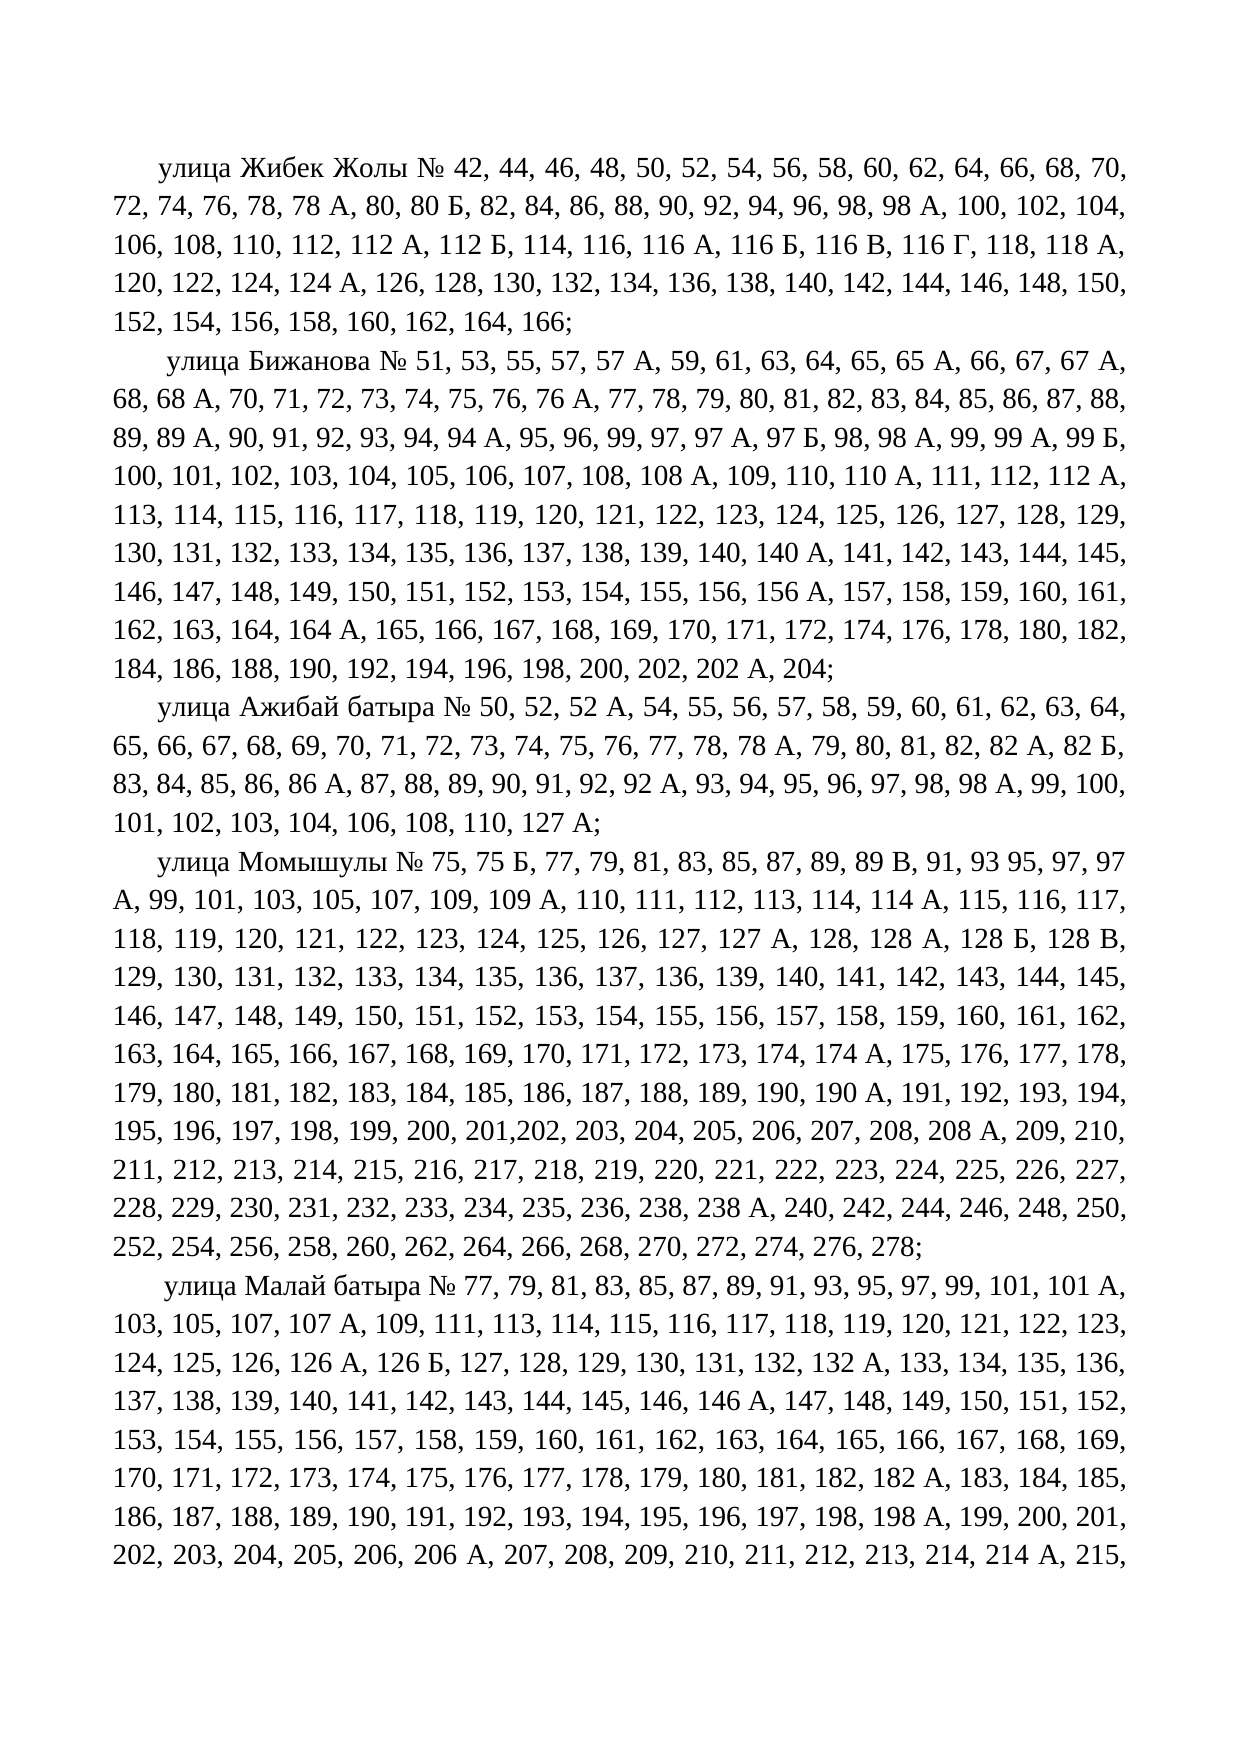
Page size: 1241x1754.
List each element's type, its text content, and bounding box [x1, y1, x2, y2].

text улица Момышулы № 75, 75 Б, 77, 79, 81, 83, 85, 87, 89, 89 В, 91, 93 95, 97, 97 А, 99, 101, 103, 105, 107, 109, 109 А, 110, 111, 112, 113, 114, 114 А, 115, 116, 117, 118, 119, 120, 121, 122, 123, 124, 125, 126, 127, 127 А, 128, 128 А, 128 Б, 128 В, 129, 130, 131, 132, 133, 134, 135, 136, 137, 136, 139, 140, 141, 142, 143, 144, 145, 146, 147, 148, 149, 150, 151, 152, 153, 154, 155, 156, 157, 158, 159, 160, 161, 162, 163, 164, 165, 166, 167, 168, 169, 170, 171, 172, 173, 174, 174 А, 175, 176, 177, 178, 179, 180, 181, 182, 183, 184, 185, 186, 187, 188, 189, 190, 190 А, 191, 192, 193, 194, 195, 196, 197, 198, 199, 200, 201,202, 203, 204, 205, 206, 207, 208, 208 А, 209, 210, 211, 212, 213, 214, 215, 216, 217, 218, 219, 220, 221, 222, 223, 224, 225, 226, 227, 228, 229, 230, 231, 232, 233, 234, 235, 236, 238, 238 А, 240, 242, 244, 246, 248, 250, 252, 254, 256, 258, 260, 262, 264, 266, 268, 270, 272, 274, 276, 278; [112, 844, 1128, 1263]
text улица Жибек Жолы № 42, 44, 46, 48, 50, 52, 54, 56, 58, 60, 62, 64, 66, 68, 70, 72, 74, 76, 78, 78 А, 80, 80 Б, 82, 84, 86, 88, 90, 92, 94, 96, 98, 98 А, 100, 102, 104, 106, 108, 110, 112, 112 А, 112 Б, 114, 116, 116 А, 116 Б, 116 В, 116 Г, 118, 118 А, 120, 122, 124, 124 А, 126, 128, 130, 132, 134, 136, 138, 140, 142, 144, 146, 148, 150, 152, 154, 156, 158, 160, 162, 164, 166; [112, 150, 1128, 338]
text улица Ажибай батыра № 50, 52, 52 А, 54, 55, 56, 57, 58, 59, 60, 61, 62, 63, 64, 65, 66, 67, 68, 69, 70, 71, 72, 73, 74, 75, 76, 77, 78, 78 А, 79, 80, 81, 82, 82 А, 82 Б, 83, 84, 85, 86, 86 А, 87, 88, 89, 90, 91, 92, 92 А, 93, 94, 95, 96, 97, 98, 98 А, 99, 100, 101, 102, 103, 104, 106, 108, 110, 127 А; [112, 689, 1128, 839]
text улица Бижанова № 51, 53, 55, 57, 57 А, 59, 61, 63, 64, 65, 65 А, 66, 67, 67 А, 68, 68 А, 70, 71, 72, 73, 74, 75, 76, 76 А, 77, 78, 79, 80, 81, 82, 83, 84, 85, 86, 87, 88, 89, 89 А, 90, 91, 92, 93, 94, 94 А, 95, 96, 99, 97, 97 А, 97 Б, 98, 98 А, 99, 99 А, 99 Б, 100, 101, 102, 103, 104, 105, 106, 107, 108, 108 А, 109, 110, 110 А, 111, 112, 112 А, 113, 114, 115, 116, 117, 118, 119, 120, 121, 122, 123, 124, 125, 126, 127, 128, 129, 130, 131, 132, 133, 134, 135, 136, 137, 138, 139, 140, 140 А, 141, 142, 143, 144, 145, 146, 147, 148, 149, 150, 151, 152, 153, 154, 155, 156, 156 А, 157, 158, 159, 160, 161, 162, 163, 164, 164 А, 165, 166, 167, 168, 169, 170, 171, 172, 174, 176, 178, 180, 182, 184, 186, 188, 190, 192, 194, 196, 198, 200, 202, 202 А, 204; [112, 343, 1128, 684]
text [112, 1268, 1128, 1571]
